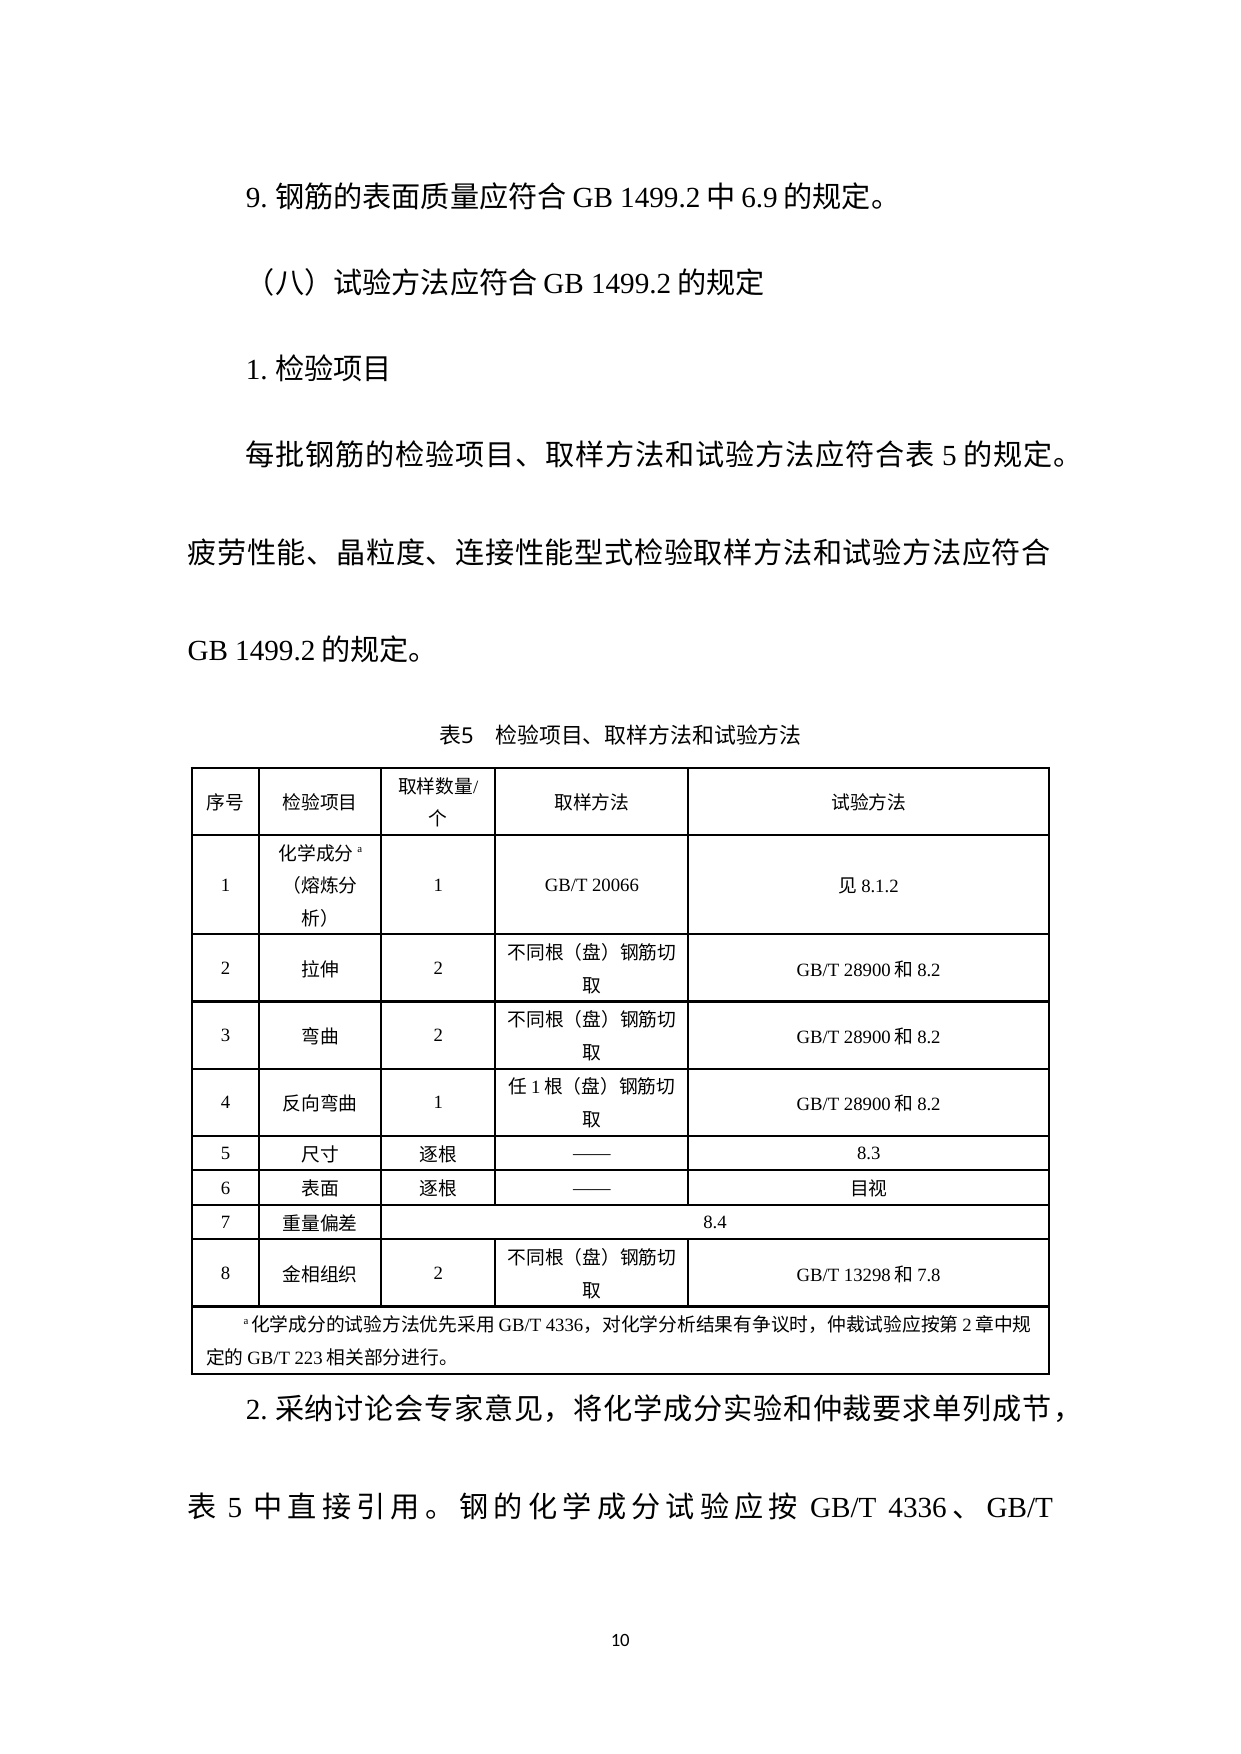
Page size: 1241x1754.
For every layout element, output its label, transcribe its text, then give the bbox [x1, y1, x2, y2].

table_cell 2 [382, 1240, 494, 1305]
table_cell GB/T 28900和8.2 [689, 935, 1048, 1000]
table_cell 7 [193, 1206, 258, 1238]
text 9. 钢筋的表面质量应符合GB 1499.2中6.9的规定。 [187, 162, 1053, 227]
table_cell GB/T 28900和8.2 [689, 1070, 1048, 1134]
table_cell 不同根（盘）钢筋切取 [496, 1240, 687, 1305]
table_cell 逐根 [382, 1171, 494, 1204]
table_cell 8 [193, 1240, 258, 1305]
table_cell 1 [382, 1070, 494, 1134]
table_cell 尺寸 [260, 1137, 380, 1169]
table_cell 弯曲 [260, 1003, 380, 1067]
table_cell 表面 [260, 1171, 380, 1204]
table_cell 6 [193, 1171, 258, 1204]
table_cell 见8.1.2 [689, 836, 1048, 933]
table_cell 不同根（盘）钢筋切取 [496, 1003, 687, 1067]
text 每批钢筋的检验项目、取样方法和试验方法应符合表5的规定。疲劳性能、晶粒度、连接性能型式检验取样方法和试验方法应符合GB 1499.2的规定。 [187, 420, 1053, 680]
table_cell 重量偏差 [260, 1206, 380, 1238]
table_cell —— [496, 1137, 687, 1169]
table_cell 2 [382, 935, 494, 1000]
table_cell 反向弯曲 [260, 1070, 380, 1134]
table_header 取样数量/个 [382, 769, 494, 834]
text （八）试验方法应符合GB 1499.2的规定 [187, 248, 1053, 313]
text 1. 检验项目 [187, 334, 1053, 399]
table_cell 不同根（盘）钢筋切取 [496, 935, 687, 1000]
table_cell 任1根（盘）钢筋切取 [496, 1070, 687, 1134]
table_cell 5 [193, 1137, 258, 1169]
table_cell 目视 [689, 1171, 1048, 1204]
table_header 序号 [193, 769, 258, 834]
table_cell 逐根 [382, 1137, 494, 1169]
table_cell GB/T 13298和7.8 [689, 1240, 1048, 1305]
table_cell 3 [193, 1003, 258, 1067]
table_cell 2 [193, 935, 258, 1000]
table_header 检验项目 [260, 769, 380, 834]
table_cell 1 [382, 836, 494, 933]
table_cell 金相组织 [260, 1240, 380, 1305]
table_cell GB/T 20066 [496, 836, 687, 933]
table_cell 1 [193, 836, 258, 933]
table_cell —— [496, 1171, 687, 1204]
table_cell 8.4 [382, 1206, 1048, 1238]
table_header 取样方法 [496, 769, 687, 834]
table_header 试验方法 [689, 769, 1048, 834]
table_cell 拉伸 [260, 935, 380, 1000]
table_cell a 化学成分的试验方法优先采用GB/T 4336，对化学分析结果有争议时，仲裁试验应按第2章中规定的GB/T 223相关部分进行。 [193, 1308, 1048, 1372]
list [187, 1374, 1053, 1537]
table_cell 4 [193, 1070, 258, 1134]
list 检验项目、取样方法和试验方法 [187, 718, 1053, 750]
table_cell 8.3 [689, 1137, 1048, 1169]
table_cell 2 [382, 1003, 494, 1067]
table_cell 化学成分a （熔炼分析） [260, 836, 380, 933]
table_cell GB/T 28900和8.2 [689, 1003, 1048, 1067]
